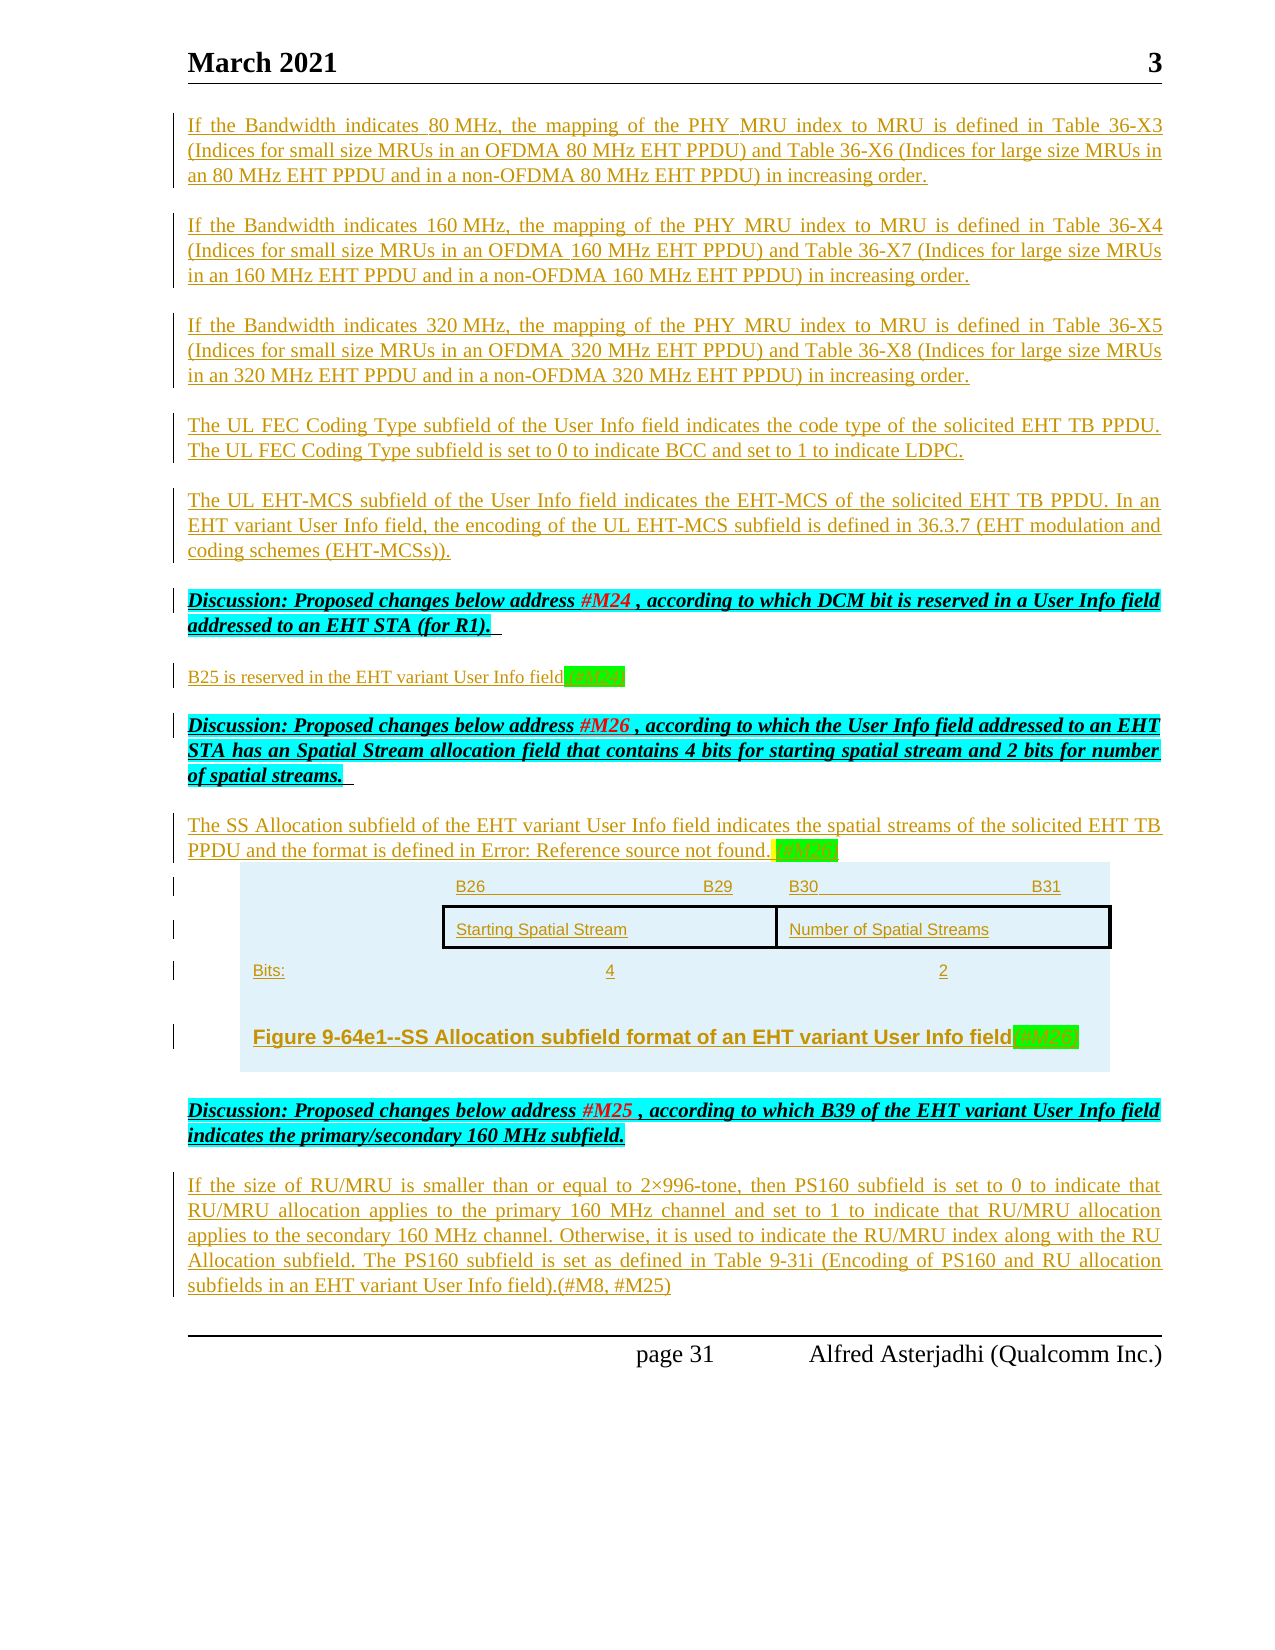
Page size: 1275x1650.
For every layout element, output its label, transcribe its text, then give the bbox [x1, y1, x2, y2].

text Discussion: Proposed changes below address #M26 , according to which the User Info field addressed to an EHT STA has an Spatial Stream allocation field that contains 4 bits for starting spatial stream and 2 bits for number of spatial streams. [187, 712, 1162, 787]
text Discussion: Proposed changes below address #M24 , according to which DCM bit is reserved in a User Info field addressed to an EHT STA (for R1). [187, 587, 1162, 637]
text Discussion: Proposed changes below address #M25 , according to which B39 of the EHT variant User Info field indicates the primary/secondary 160 MHz subfield. [187, 1097, 1162, 1147]
